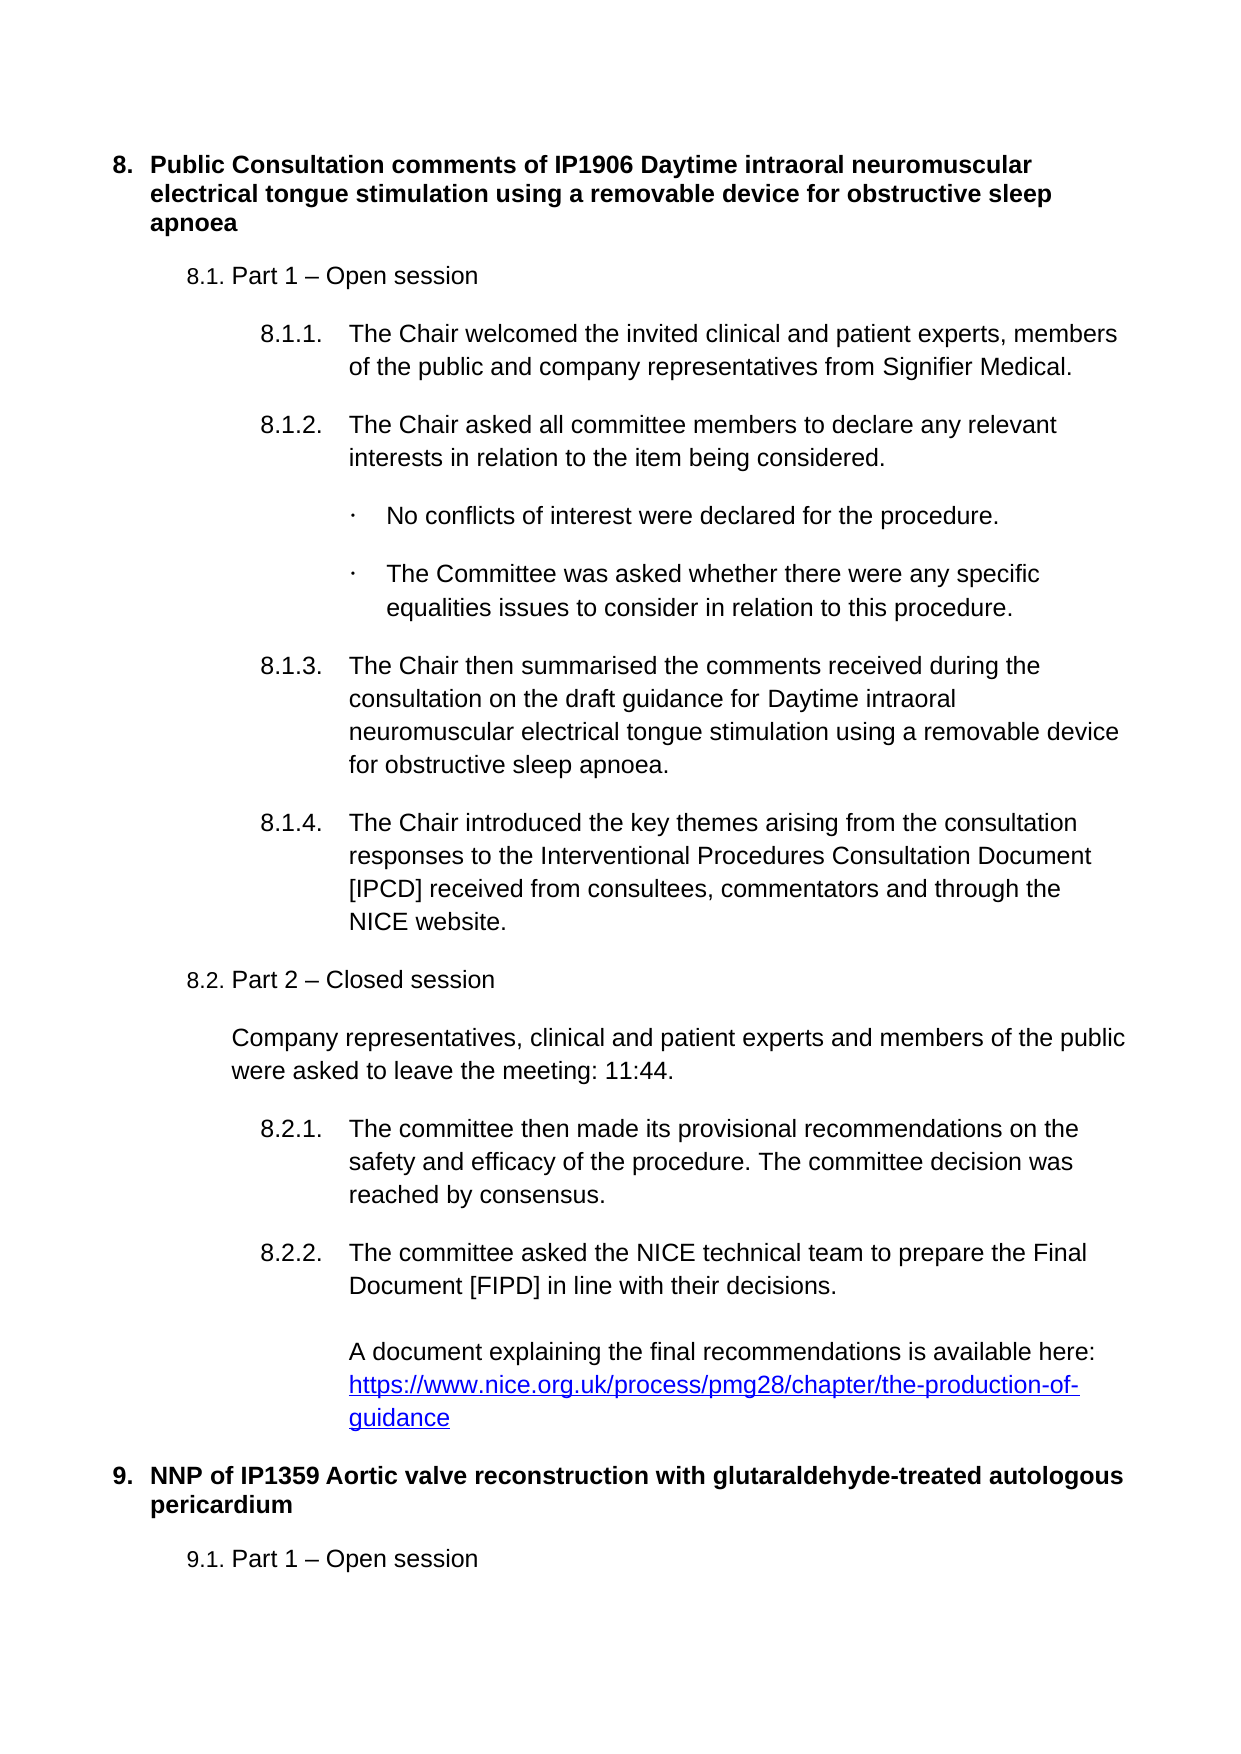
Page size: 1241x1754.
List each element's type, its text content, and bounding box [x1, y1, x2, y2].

text Part 2 – Closed session [186, 965, 1128, 993]
text The committee then made its provisional recommendations on the safety and efficacy of the procedure. The committee decision was reached [260, 1114, 1128, 1209]
text The Chair welcomed the invited clinical and patient experts, members of the public and company representatives from [260, 319, 1128, 381]
list No conflicts of interest were declared for the procedure. [349, 501, 1128, 530]
text The Chair then summarised the comments received during the consultation on the draft guidance for [260, 651, 1128, 778]
text The Chair introduced the key themes arising from the consultation responses to the Interventional Procedures Consultation Document [IPCD] received from consultees, commentators and through the NICE website. [260, 808, 1128, 936]
text of [112, 1461, 1128, 1518]
text Part 1 – Open session [186, 1543, 1128, 1572]
text The committee asked the NICE technical team to prepare the Final Document [FIPD] in line with their decisions. A document explaining the final recommendations is available here: https://www.nice.org.uk/process/pmg28/chapter/the-production-of-guidance [260, 1238, 1128, 1432]
text of [112, 150, 1128, 236]
list The Committee was asked whether there were any specific equalities issues to consider in relation to this procedure. [349, 559, 1128, 621]
list Company representatives, clinical and patient experts and members of the public were asked to leave the meeting: 11:44. [231, 1023, 1128, 1084]
text The Chair asked all committee members to declare any relevant interests in relation to the item being considered. [260, 410, 1128, 472]
text Part 1 – Open session [186, 261, 1128, 290]
